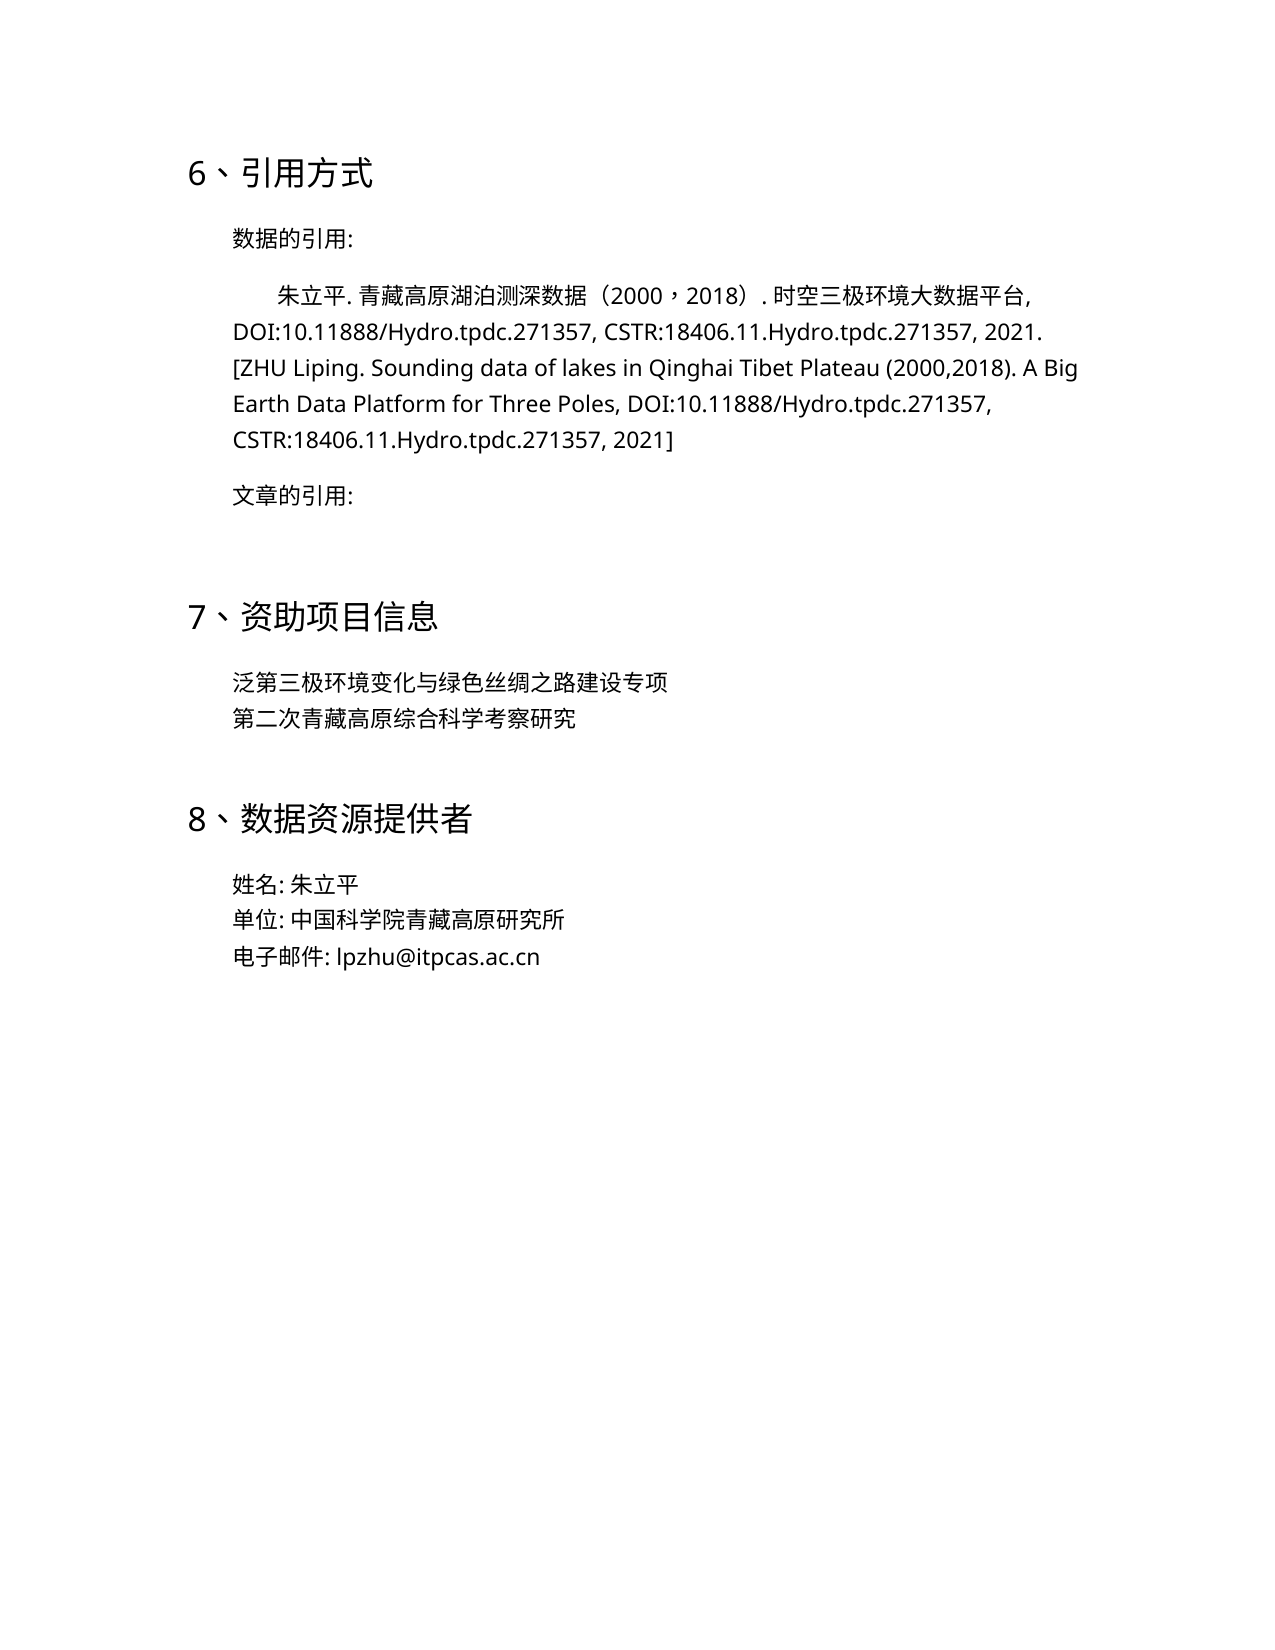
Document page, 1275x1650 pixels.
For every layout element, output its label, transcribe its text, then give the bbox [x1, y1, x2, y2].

text 7、资助项目信息 [187, 594, 1087, 639]
text 姓名: 朱立平 单位: 中国科学院青藏高原研究所 电子邮件: lpzhu@itpcas.ac.cn [232, 868, 1087, 1043]
text 数据的引用: [232, 223, 1087, 254]
text 朱立平. 青藏高原湖泊测深数据（2000，2018）. 时空三极环境大数据平台, DOI:10.11888/Hydro.tpdc.271357, CSTR:18406.11.Hydro.tpdc.271357, 2021.[ZHU Liping. Sounding data of lakes in Qinghai Tibet Plateau (2000,2018). A Big Earth Data Platform for Three Poles, DOI:10.11888/Hydro.tpdc.271357, CSTR:18406.11.Hydro.tpdc.271357, 2021] [232, 280, 1087, 455]
text 泛第三极环境变化与绿色丝绸之路建设专项 第二次青藏高原综合科学考察研究 [232, 667, 1087, 770]
text 8、数据资源提供者 [187, 796, 1087, 841]
text 6、引用方式 [187, 150, 1087, 195]
text 文章的引用: [232, 480, 1087, 512]
